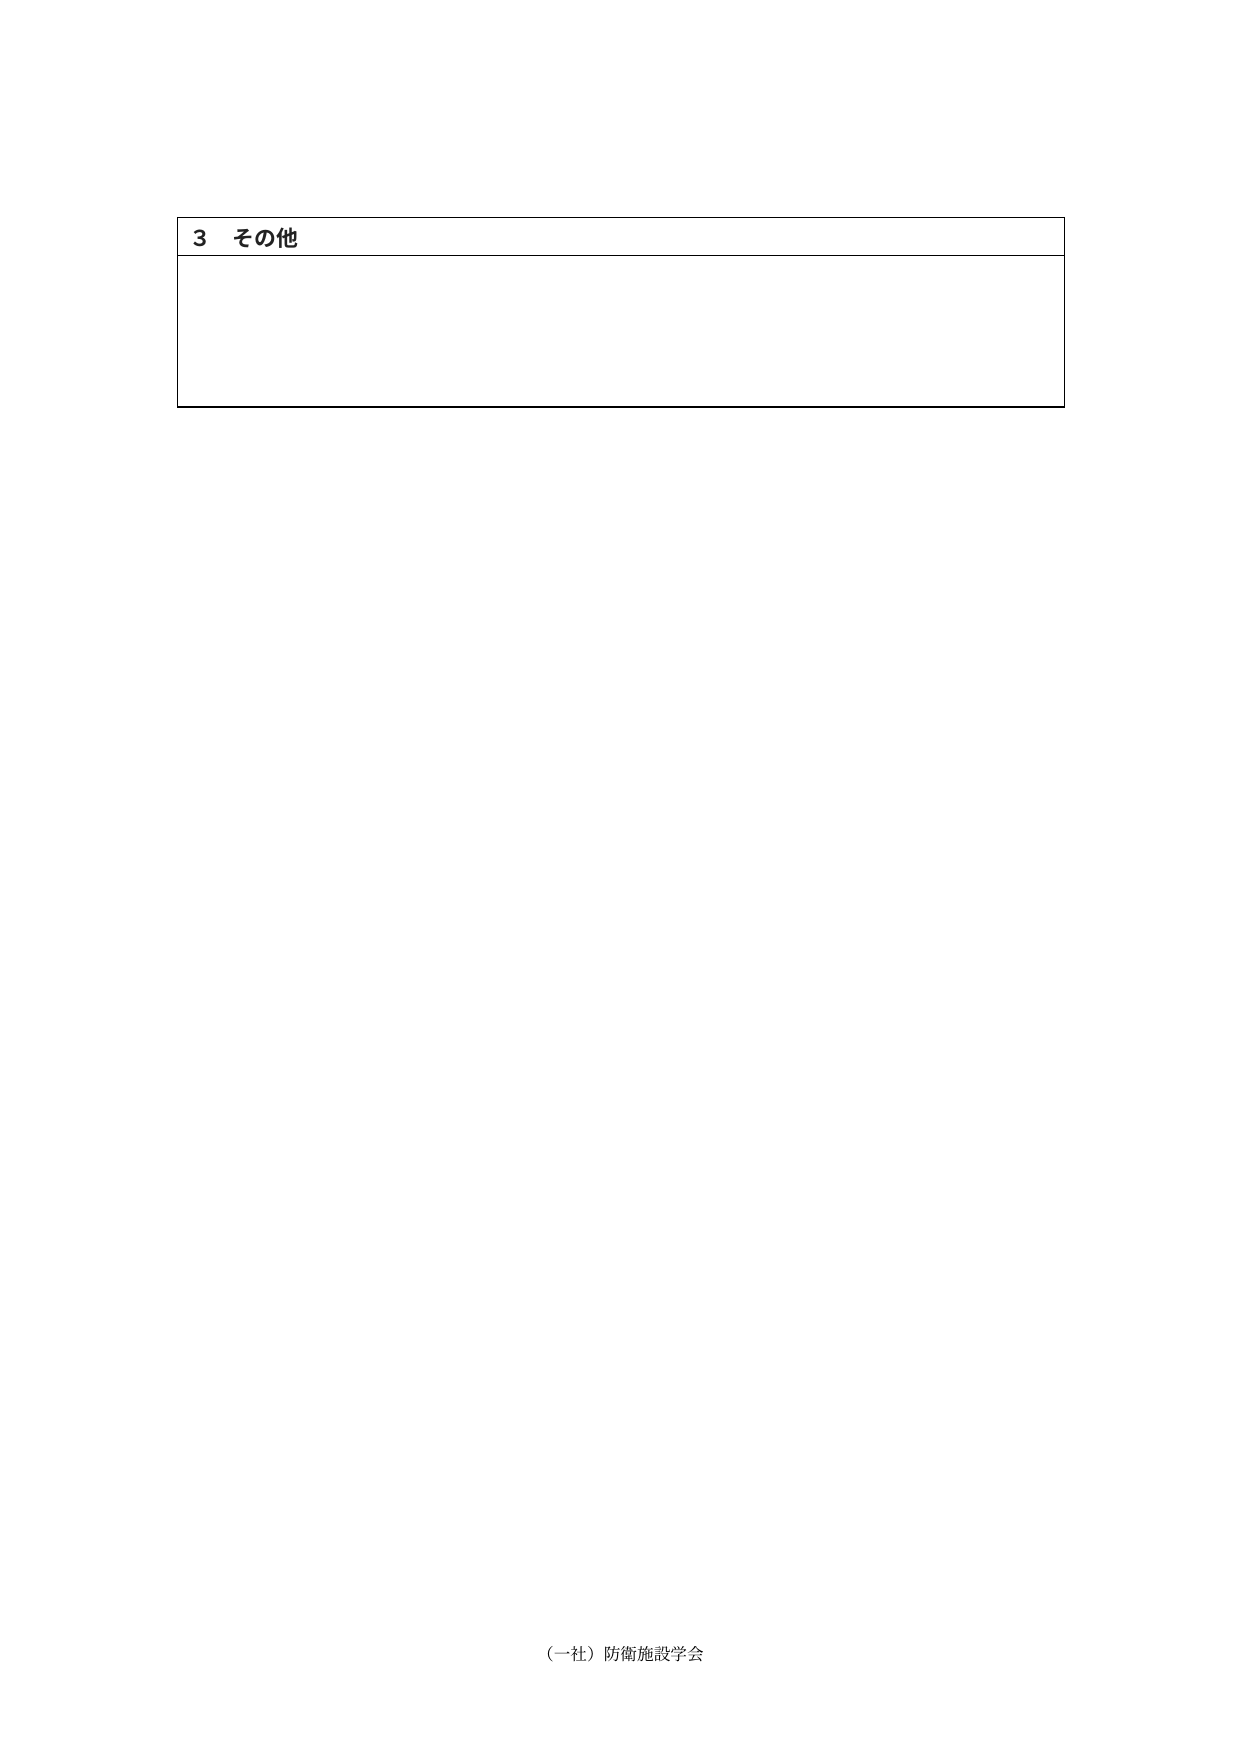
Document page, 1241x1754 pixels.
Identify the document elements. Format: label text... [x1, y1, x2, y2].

table_cell ３ その他 [178, 218, 1064, 255]
table_cell [178, 256, 1064, 406]
